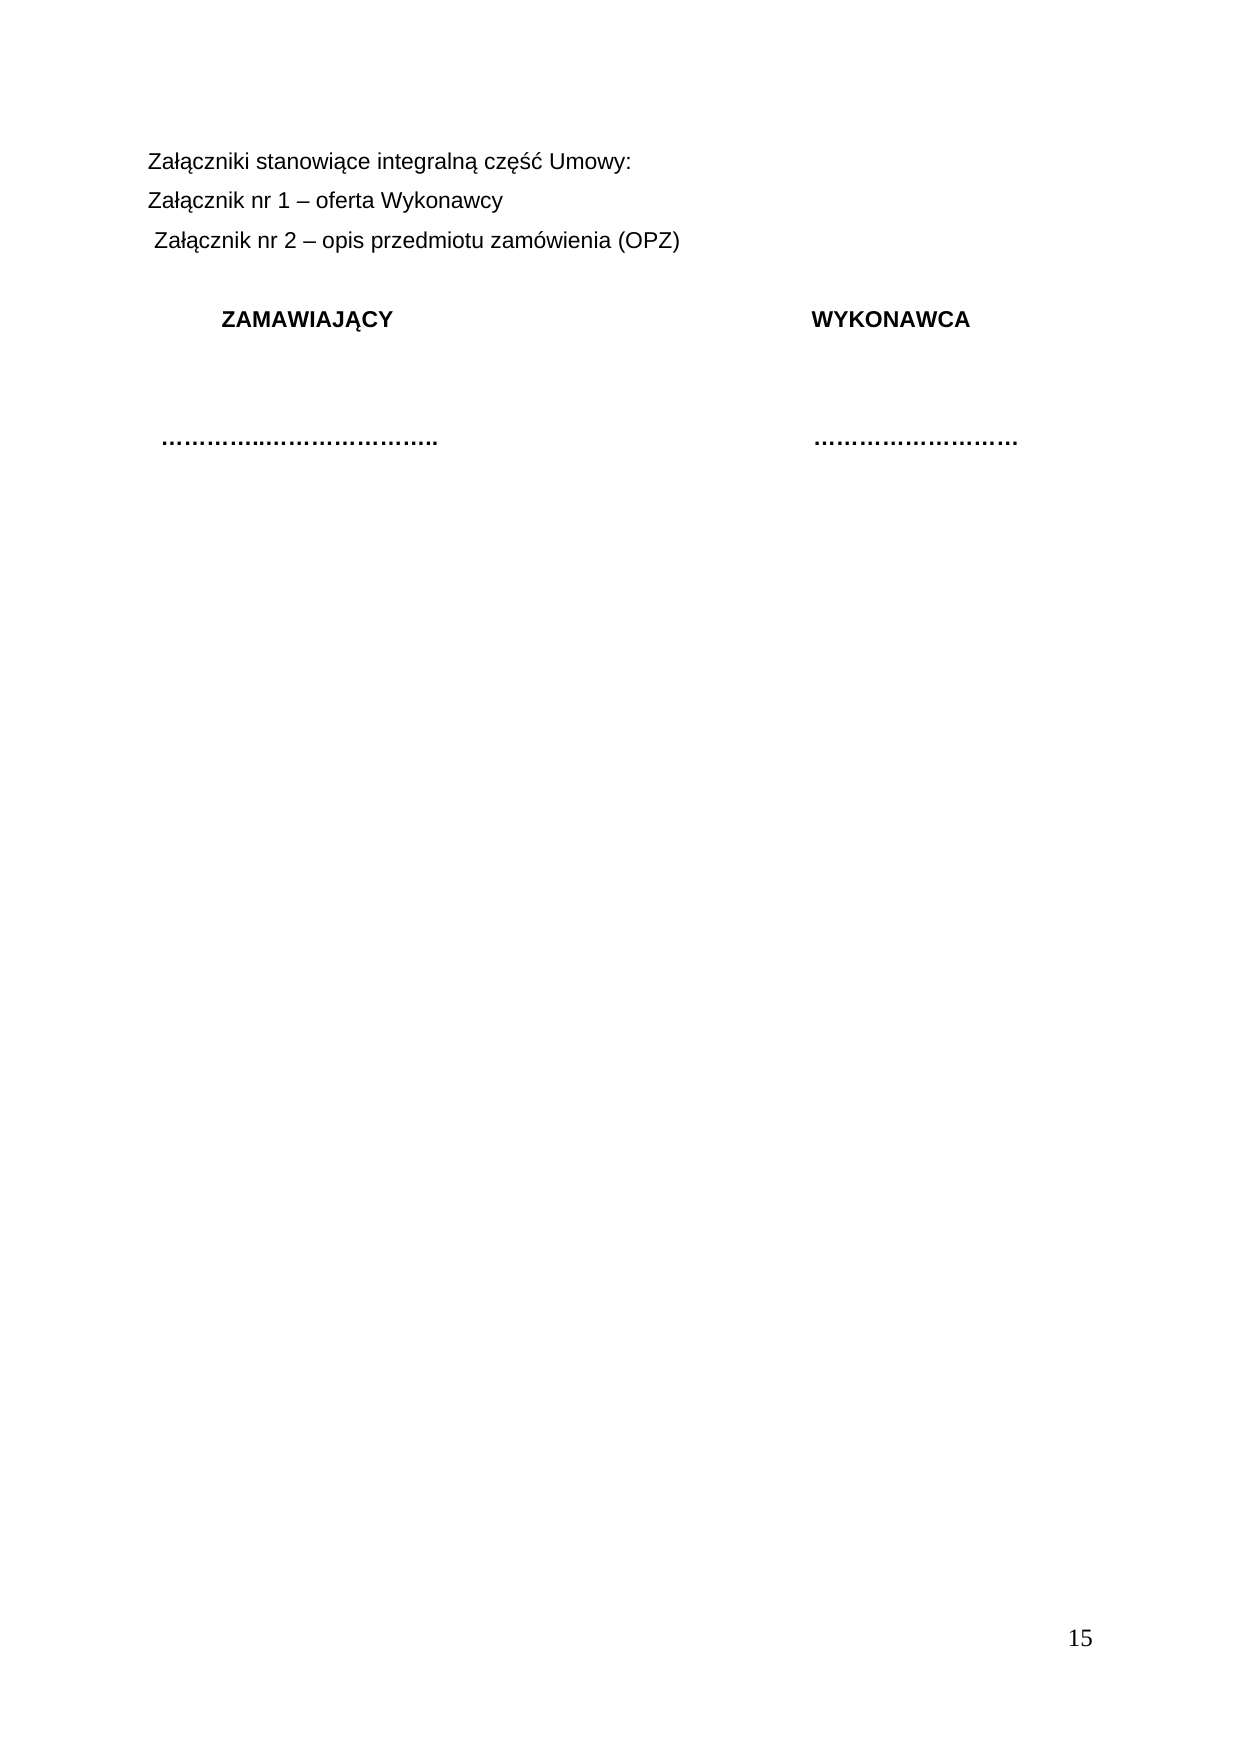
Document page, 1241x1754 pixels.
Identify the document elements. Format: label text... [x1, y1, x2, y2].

text Załącznik nr 1 – oferta Wykonawcy [148, 187, 1093, 213]
text Załączniki stanowiące integralną część Umowy: [148, 148, 1093, 174]
text Załącznik nr 2 – opis przedmiotu zamówienia (OPZ) [148, 227, 1093, 253]
text …………..………………….. ……………………… [148, 424, 1093, 450]
text ZAMAWIAJĄCY WYKONAWCA [148, 306, 1093, 332]
